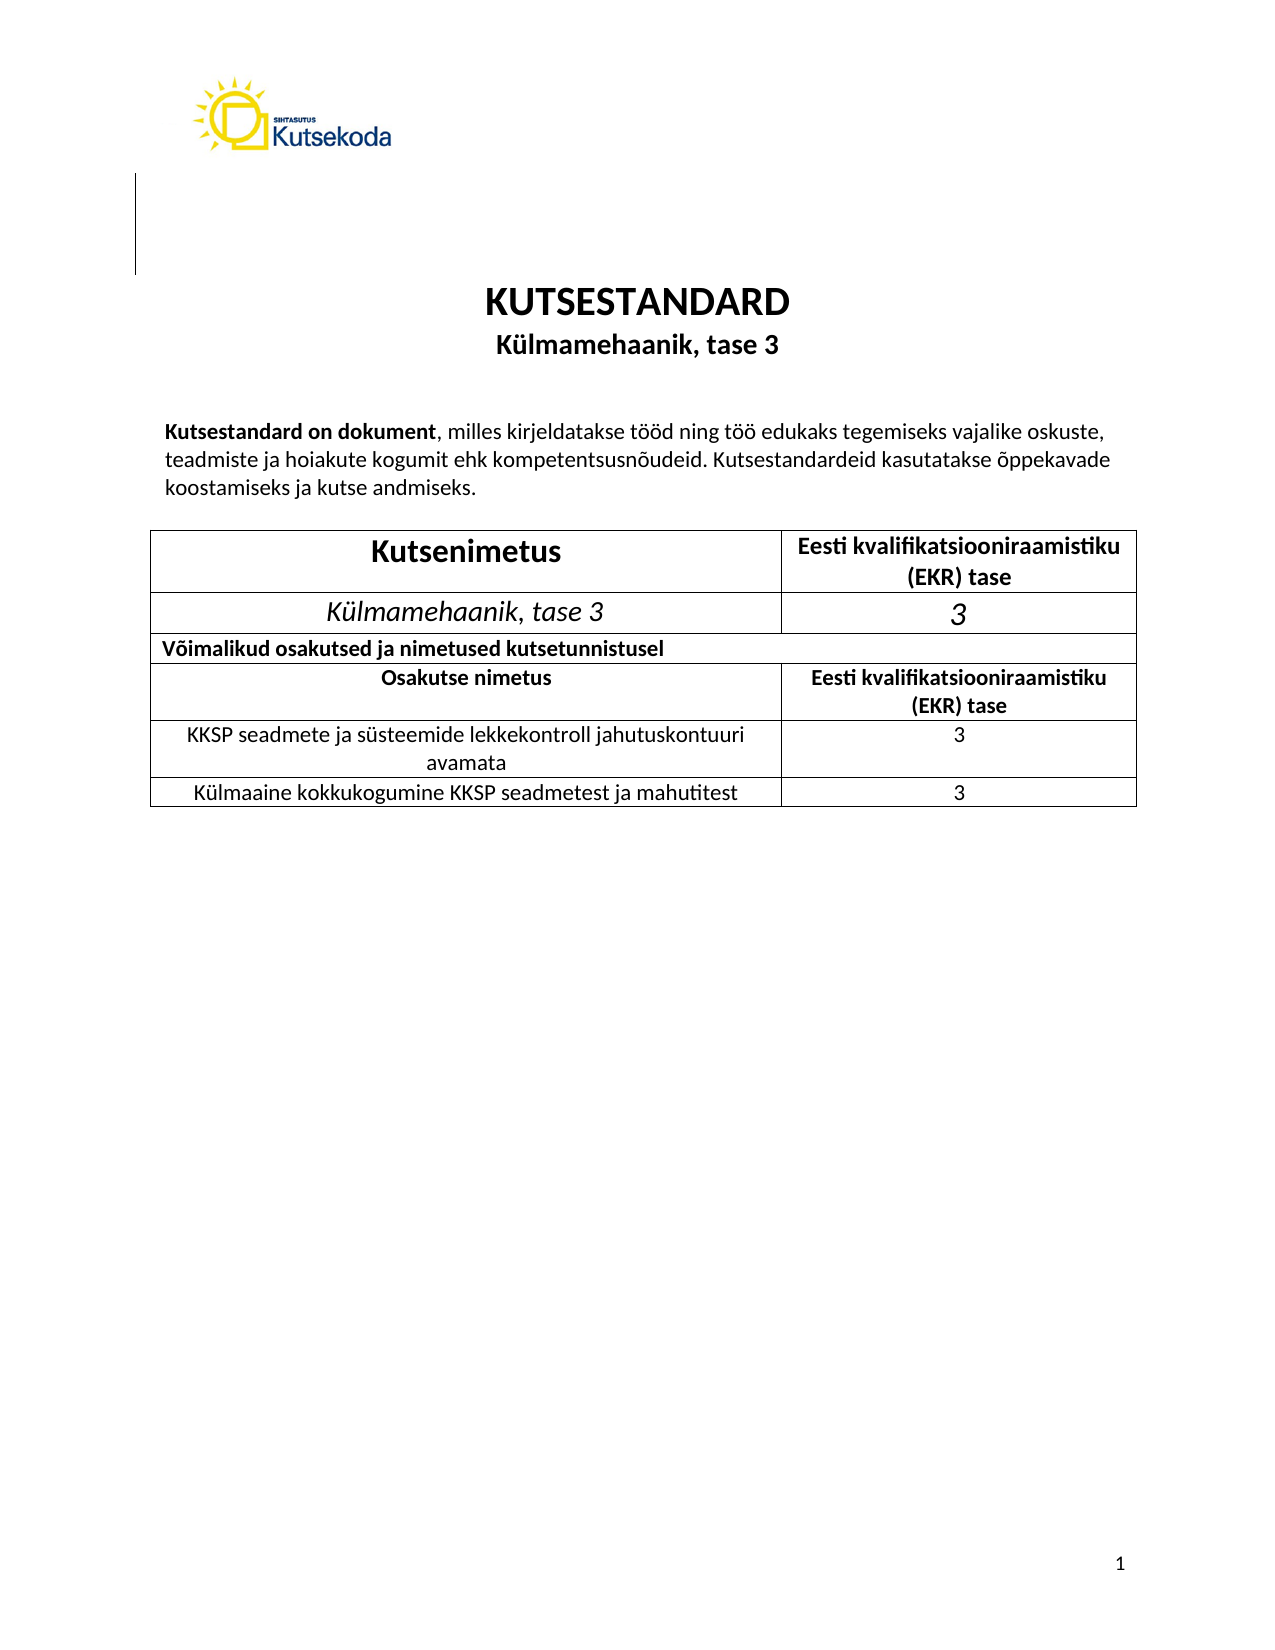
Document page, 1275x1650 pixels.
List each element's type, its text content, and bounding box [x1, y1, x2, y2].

table_cell Külmaaine kokkukogumine KKSP seadmetest ja mahutitest [151, 778, 781, 806]
picture [150, 72, 433, 171]
table_cell Eesti kvalifikatsiooniraamistiku (EKR) tase [782, 664, 1136, 719]
table_cell 3 [782, 721, 1136, 777]
table_cell Osakutse nimetus [151, 664, 781, 719]
text Kutsestandard on dokument, milles kirjeldatakse tööd ning töö edukaks tegemiseks vajalike oskuste, teadmiste ja hoiakute kogumit ehk kompetentsusnõudeid. Kutsestandardeid kasutatakse õppekavade koostamiseks ja kutse andmiseks. [165, 417, 1125, 501]
table_cell 3 [782, 593, 1136, 633]
table_cell Võimalikud osakutsed ja nimetused kutsetunnistusel [151, 634, 1136, 662]
text Külmamehaanik, tase 3 [150, 326, 1125, 361]
text KUTSESTANDARD [150, 275, 1125, 326]
table_cell Külmamehaanik, tase 3 [151, 593, 781, 633]
table_cell 3 [782, 778, 1136, 806]
table_header Kutsenimetus [151, 531, 781, 592]
table_cell KKSP seadmete ja süsteemide lekkekontroll jahutuskontuuri avamata [151, 721, 781, 777]
table_header Eesti kvalifikatsiooniraamistiku (EKR) tase [782, 531, 1136, 592]
